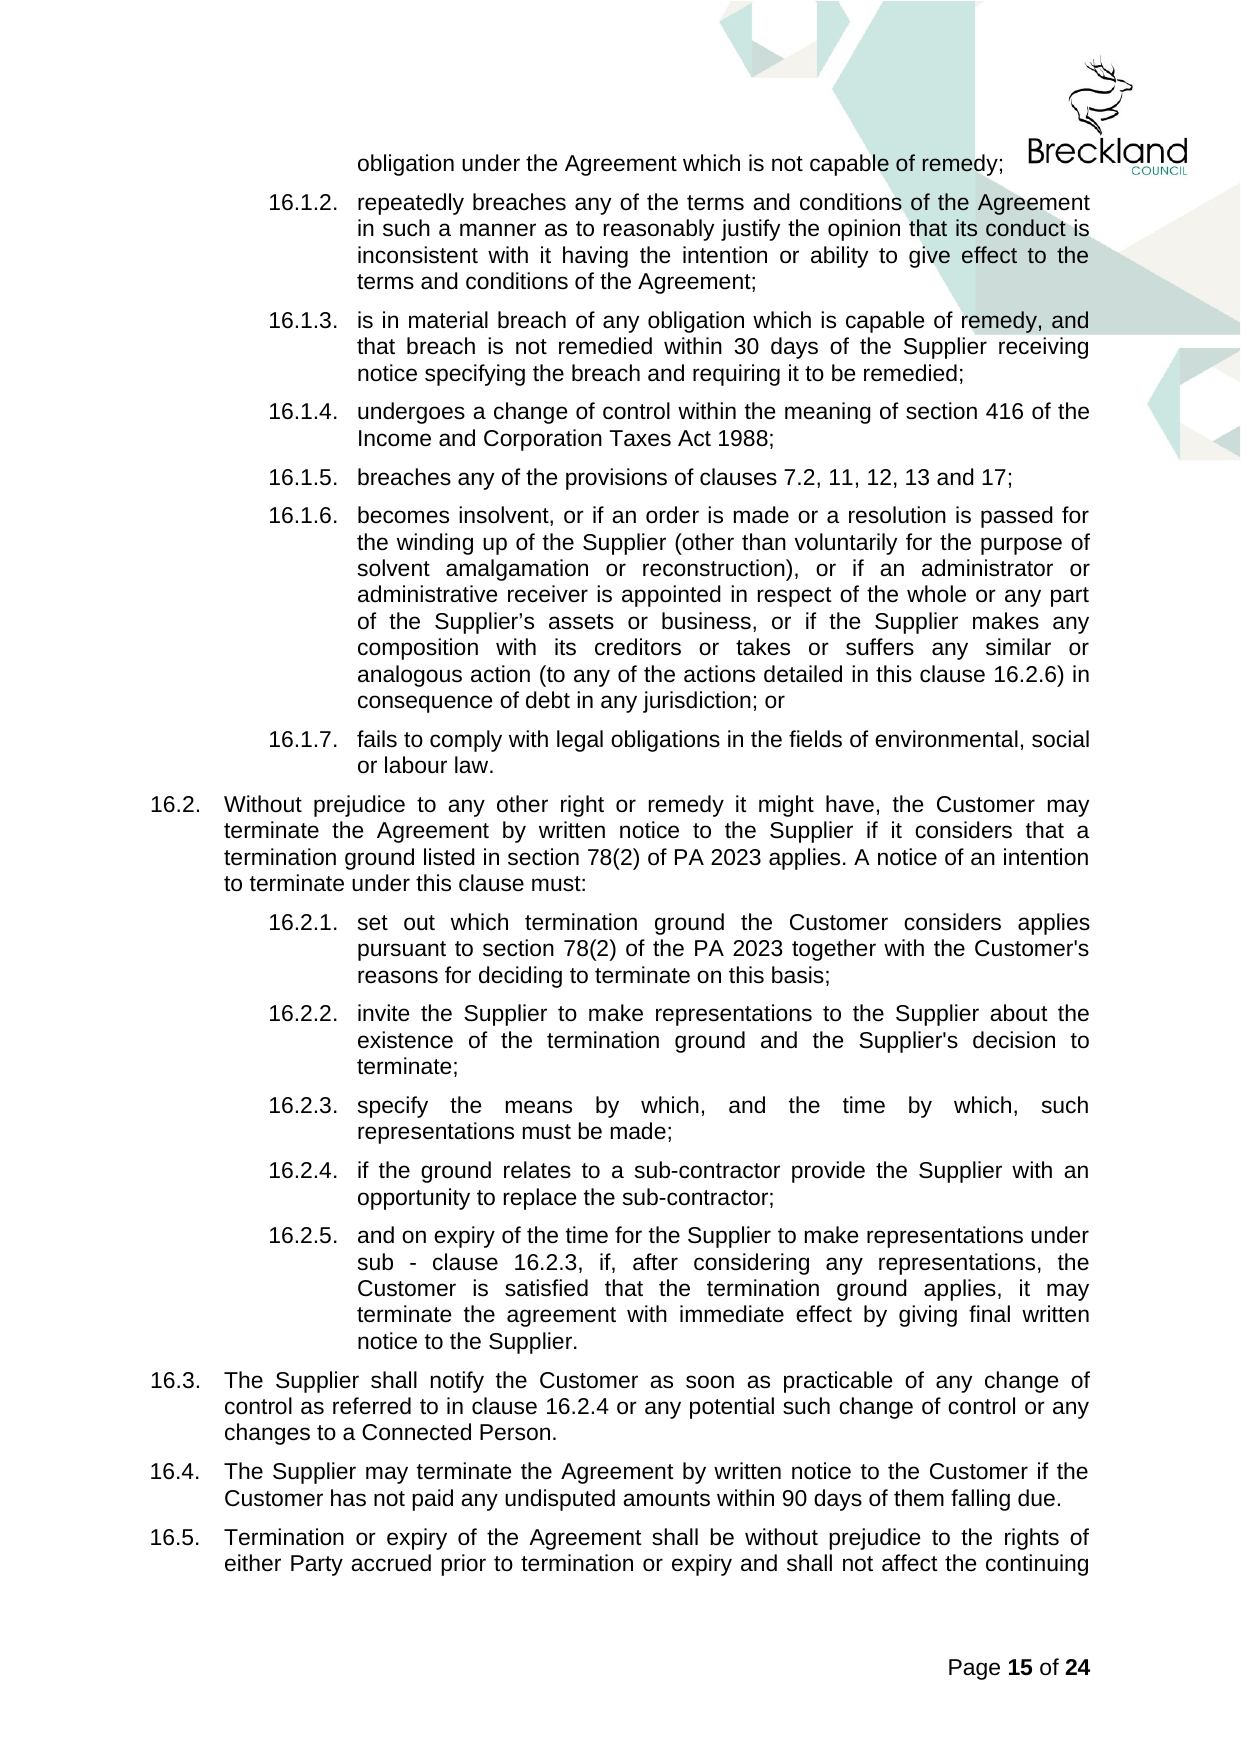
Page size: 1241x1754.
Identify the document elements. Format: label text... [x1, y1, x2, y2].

list breaches any of the provisions of clauses 7.2, 11, 12, 13 and 17; [268, 463, 1090, 490]
list set out which termination ground the Customer considers applies pursuant to section 78(2) of the PA 2023 together with the Customer's reasons for deciding to terminate on this basis; [268, 909, 1090, 988]
list fails to comply with legal obligations in the fields of environmental, social or labour law. [268, 726, 1090, 778]
list is in material breach of any obligation which is capable of remedy, and that breach is not remedied within 30 days of the Supplier receiving notice specifying the breach and requiring it to be remedied; [268, 307, 1090, 386]
picture [292, 1, 1241, 491]
list undergoes a change of control within the meaning of section 416 of the Income and Corporation Taxes Act 1988; [268, 398, 1090, 451]
list The Supplier shall notify the Customer as soon as practicable of any change of control as referred to in clause 16.2.4 or any potential such change of control or any changes to a Connected Person. [150, 1367, 1090, 1446]
list invite the Supplier to make representations to the Supplier about the existence of the termination ground and the Supplier's decision to terminate; [268, 1000, 1090, 1079]
list specify the means by which, and the time by which, such representations must be made; [268, 1092, 1090, 1145]
list becomes insolvent, or if an order is made or a resolution is passed for the winding up of the Supplier (other than voluntarily for the purpose of solvent amalgamation or reconstruction), or if an administrator or administrative receiver is appointed in respect of the whole or any part of the Supplier’s assets or business, or if the Supplier makes any composition with its creditors or takes or suffers any similar or analogous action (to any of the actions detailed in this clause 16.2.6) in consequence of debt in any jurisdiction; or [268, 502, 1090, 713]
list The Supplier may terminate the Agreement by written notice to the Customer if the Customer has not paid any undisputed amounts within 90 days of them falling due. [149, 1458, 1090, 1511]
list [268, 150, 1090, 176]
list Without prejudice to any other right or remedy it might have, the Customer may terminate the Agreement by written notice to the Supplier if it considers that a termination ground listed in section 78(2) of PA 2023 applies. A notice of an intention to terminate under this clause must: [150, 791, 1090, 896]
list if the ground relates to a sub-contractor provide the Supplier with an opportunity to replace the sub-contractor; [268, 1157, 1090, 1210]
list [149, 1523, 1090, 1576]
list repeatedly breaches any of the terms and conditions of the Agreement in such a manner as to reasonably justify the opinion that its conduct is inconsistent with it having the intention or ability to give effect to the terms and conditions of the Agreement; [268, 189, 1090, 294]
list and on expiry of the time for the Supplier to make representations under sub - clause 16.2.3, if, after considering any representations, the Customer is satisfied that the termination ground applies, it may terminate the agreement with immediate effect by giving final written notice to the Supplier. [268, 1222, 1090, 1354]
